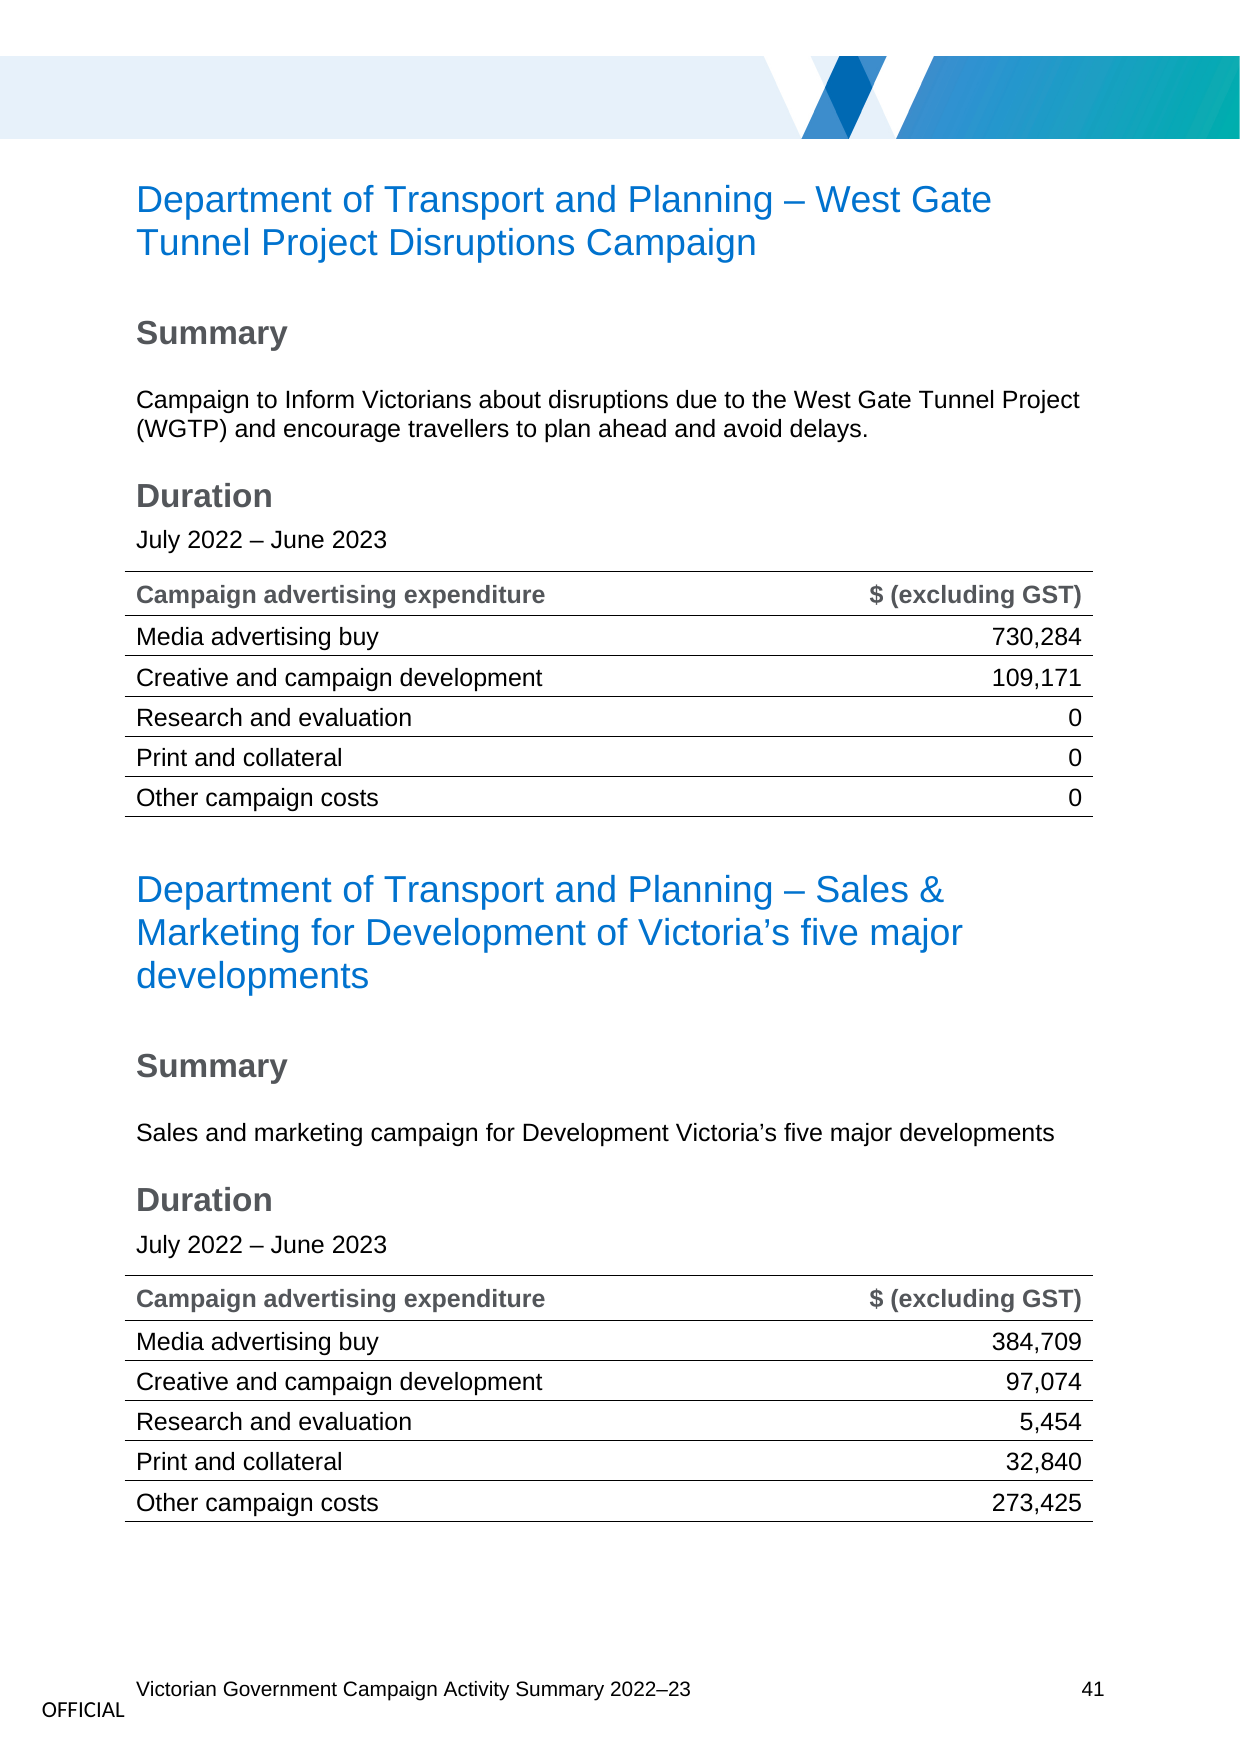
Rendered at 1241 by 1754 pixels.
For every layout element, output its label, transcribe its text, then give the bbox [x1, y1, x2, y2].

table_cell 273,425 [751, 1481, 1093, 1521]
subtitle Summary [136, 1047, 1104, 1085]
table_cell 32,840 [751, 1441, 1093, 1480]
table_cell 0 [751, 697, 1093, 736]
table_header $ (excluding GST) [751, 572, 1093, 615]
subtitle Department of Transport and Planning – West Gate Tunnel Project Disruptions Campaign [136, 177, 1104, 263]
table_cell Other campaign costs [125, 1481, 751, 1521]
table_cell Print and collateral [125, 737, 751, 776]
table_header Campaign advertising expenditure [125, 572, 751, 615]
table_cell Research and evaluation [125, 697, 751, 736]
subtitle Sales and marketing campaign for Development Victoria’s five major developments [136, 1118, 1104, 1147]
subtitle Duration [136, 476, 1104, 514]
picture [0, 56, 1240, 139]
subtitle Summary [136, 313, 1104, 352]
table_cell 730,284 [751, 616, 1093, 655]
table_cell Other campaign costs [125, 777, 751, 816]
table_cell 0 [751, 777, 1093, 816]
table_cell Creative and campaign development [125, 1361, 751, 1400]
table_cell Research and evaluation [125, 1401, 751, 1440]
text July 2022 – June 2023 [136, 1227, 1104, 1258]
subtitle Department of Transport and Planning – Sales & Marketing for Development of Victoria’s five major developments [136, 867, 1104, 997]
table_cell 5,454 [751, 1401, 1093, 1440]
table_header Campaign advertising expenditure [125, 1276, 751, 1319]
table_cell Print and collateral [125, 1441, 751, 1480]
table_cell 0 [751, 737, 1093, 776]
table_cell 384,709 [751, 1321, 1093, 1360]
text July 2022 – June 2023 [136, 523, 1104, 554]
table_cell Creative and campaign development [125, 656, 751, 696]
table_cell 109,171 [751, 656, 1093, 696]
table_cell Media advertising buy [125, 616, 751, 655]
table_header $ (excluding GST) [751, 1276, 1093, 1319]
subtitle Campaign to Inform Victorians about disruptions due to the West Gate Tunnel Project (WGTP) and encourage travellers to plan ahead and avoid delays. [136, 385, 1104, 443]
table_cell 97,074 [751, 1361, 1093, 1400]
subtitle Duration [136, 1180, 1104, 1219]
table_cell Media advertising buy [125, 1321, 751, 1360]
